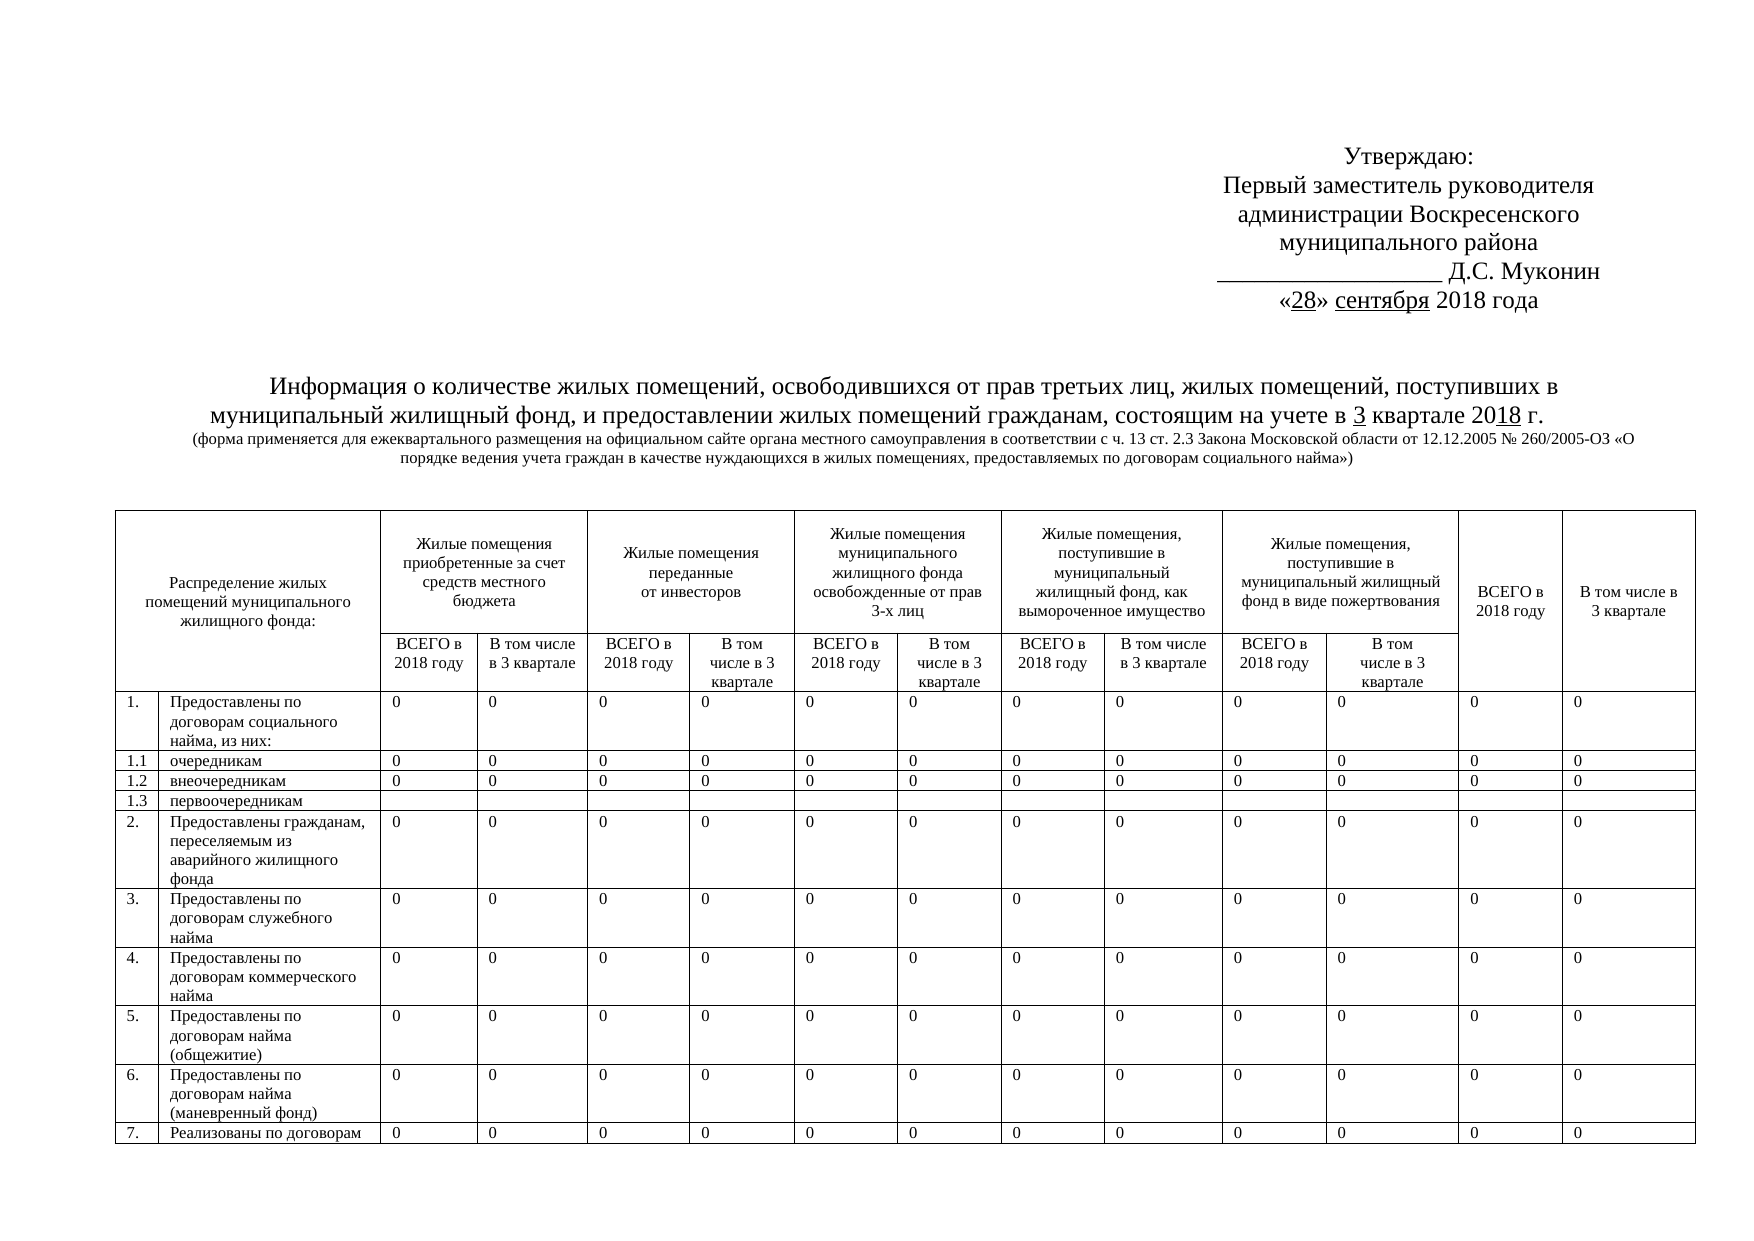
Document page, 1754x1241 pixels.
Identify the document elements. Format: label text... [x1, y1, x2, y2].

table_header ВСЕГО в 2018 году [1459, 511, 1562, 691]
table_cell 0 [1105, 771, 1222, 790]
text Первый заместитель руководителя администрации Воскресенского муниципального района [1181, 170, 1636, 256]
table_cell 0 [1223, 1065, 1326, 1122]
table_cell 0 [1563, 771, 1695, 790]
table_cell 0 [1563, 889, 1695, 947]
table_cell 0 [588, 1065, 689, 1122]
table_cell 0 [1563, 751, 1695, 770]
table_cell внеочередникам [159, 771, 380, 790]
table_header В том числе в 3 квартале [1563, 511, 1695, 691]
table_cell 0 [1105, 1065, 1222, 1122]
table_cell 0 [478, 1006, 587, 1064]
table_cell 0 [1459, 1065, 1562, 1122]
table_cell ВСЕГО в 2018 году [1223, 634, 1326, 691]
table_cell 0 [1223, 1006, 1326, 1064]
table_cell 0 [588, 1123, 689, 1142]
table_cell 0 [690, 751, 794, 770]
table_cell [478, 791, 587, 810]
table_cell 1.2 [116, 771, 158, 790]
table_cell 0 [1327, 811, 1458, 888]
table_cell 0 [1223, 948, 1326, 1005]
table_cell Предоставлены по договорам социального найма, из них: [159, 692, 380, 750]
table_cell [1002, 791, 1104, 810]
table_cell ВСЕГО в 2018 году [588, 634, 689, 691]
table_cell 0 [795, 1065, 897, 1122]
table_cell 0 [381, 889, 477, 947]
table_cell 1. [116, 692, 158, 750]
table_cell 0 [1223, 771, 1326, 790]
table_cell [1105, 791, 1222, 810]
table_cell 0 [690, 771, 794, 790]
table_cell 0 [1459, 692, 1562, 750]
table_cell 0 [795, 771, 897, 790]
table_cell Предоставлены гражданам, переселяемым из аварийного жилищного фонда [159, 811, 380, 888]
table_cell 0 [898, 692, 1001, 750]
table_cell Предоставлены по договорам коммерческого найма [159, 948, 380, 1005]
table_cell 0 [381, 1065, 477, 1122]
table_cell 0 [690, 1006, 794, 1064]
table_header Распределение жилых помещений муниципального жилищного фонда: [116, 511, 380, 691]
table_cell 0 [381, 1006, 477, 1064]
table_cell 0 [1459, 948, 1562, 1005]
table_cell 0 [381, 948, 477, 1005]
table_cell 0 [1327, 889, 1458, 947]
table_cell 0 [478, 1065, 587, 1122]
table_cell 0 [478, 1123, 587, 1142]
table_cell 0 [1327, 948, 1458, 1005]
table_cell 0 [898, 1065, 1001, 1122]
table_cell 1.3 [116, 791, 158, 810]
table_cell [588, 791, 689, 810]
table_cell 0 [1002, 889, 1104, 947]
table_cell 0 [1223, 751, 1326, 770]
table_cell 0 [898, 811, 1001, 888]
table_cell 0 [381, 692, 477, 750]
table_cell 0 [1563, 948, 1695, 1005]
table_cell 0 [588, 771, 689, 790]
table_cell 0 [1563, 692, 1695, 750]
table_cell 0 [1002, 1006, 1104, 1064]
table_cell 0 [1002, 1123, 1104, 1142]
table_cell [690, 791, 794, 810]
table_header Жилые помещения переданные от инвесторов [588, 511, 794, 633]
table_cell 0 [898, 948, 1001, 1005]
table_cell 0 [1223, 811, 1326, 888]
table_cell 0 [1459, 811, 1562, 888]
table_header Жилые помещения, поступившие в муниципальный жилищный фонд, как вымороченное имущество [1002, 511, 1222, 633]
table_cell 0 [588, 811, 689, 888]
table_cell Предоставлены по договорам найма (маневренный фонд) [159, 1065, 380, 1122]
table_cell 0 [1223, 1123, 1326, 1142]
table_cell 4. [116, 948, 158, 1005]
table_cell 0 [690, 1065, 794, 1122]
table_cell 2. [116, 811, 158, 888]
table_cell 0 [478, 751, 587, 770]
table_cell 0 [1002, 751, 1104, 770]
table_cell [1563, 791, 1695, 810]
table_cell 0 [795, 889, 897, 947]
text __________________ Д.С. Муконин [1181, 256, 1636, 285]
text Утверждаю: [1181, 141, 1636, 170]
table_cell [795, 791, 897, 810]
text «28» сентября 2018 года [1181, 285, 1636, 314]
table_cell 0 [588, 1006, 689, 1064]
table_cell 0 [1459, 771, 1562, 790]
table_cell 0 [1002, 948, 1104, 1005]
table_cell 0 [795, 811, 897, 888]
table_cell [381, 791, 477, 810]
table_cell 0 [1563, 1006, 1695, 1064]
table_cell 0 [478, 948, 587, 1005]
table_cell 0 [690, 1123, 794, 1142]
table_cell 0 [588, 751, 689, 770]
table_cell 7. [116, 1123, 158, 1142]
table_cell [1223, 791, 1326, 810]
table_cell 0 [478, 811, 587, 888]
table_cell 0 [1327, 751, 1458, 770]
table_cell 0 [1459, 1006, 1562, 1064]
table_cell 5. [116, 1006, 158, 1064]
table_cell 0 [795, 692, 897, 750]
table_cell 0 [898, 751, 1001, 770]
table_cell 0 [795, 1123, 897, 1142]
table_cell 0 [1327, 771, 1458, 790]
table_cell В том числе в 3 квартале [1105, 634, 1222, 691]
table_cell 0 [1002, 1065, 1104, 1122]
table_cell 1.1 [116, 751, 158, 770]
table_cell 0 [478, 889, 587, 947]
table_cell 0 [381, 1123, 477, 1142]
table_cell [1459, 791, 1562, 810]
table_cell 0 [795, 948, 897, 1005]
table_cell 0 [690, 948, 794, 1005]
table_cell 0 [1327, 1123, 1458, 1142]
table_cell 0 [690, 889, 794, 947]
table_cell 0 [1563, 1065, 1695, 1122]
table_cell Предоставлены по договорам служебного найма [159, 889, 380, 947]
table_cell 0 [1105, 1123, 1222, 1142]
table_cell первоочередникам [159, 791, 380, 810]
table_cell 3. [116, 889, 158, 947]
table_cell 0 [1002, 771, 1104, 790]
table_cell 0 [1105, 1006, 1222, 1064]
table_cell 0 [1105, 811, 1222, 888]
table_cell 0 [1459, 1123, 1562, 1142]
table_cell 0 [690, 692, 794, 750]
table_header Жилые помещения муниципального жилищного фонда освобожденные от прав 3-х лиц [795, 511, 1001, 633]
table_cell 0 [898, 1006, 1001, 1064]
table_cell 0 [898, 1123, 1001, 1142]
table_header Жилые помещения, поступившие в муниципальный жилищный фонд в виде пожертвования [1223, 511, 1458, 633]
table_cell 0 [1563, 811, 1695, 888]
table_cell 0 [1327, 1006, 1458, 1064]
table_cell 0 [898, 771, 1001, 790]
table_cell В том числе в 3 квартале [1327, 634, 1458, 691]
table_cell 0 [588, 948, 689, 1005]
table_cell 0 [381, 751, 477, 770]
table_cell 0 [381, 771, 477, 790]
table_cell 0 [690, 811, 794, 888]
table_cell 0 [478, 771, 587, 790]
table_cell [159, 1123, 380, 1142]
table_cell 0 [795, 751, 897, 770]
table_cell ВСЕГО в 2018 году [1002, 634, 1104, 691]
table_cell ВСЕГО в 2018 году [795, 634, 897, 691]
text Информация о количестве жилых помещений, освободившихся от прав третьих лиц, жилых помещений, поступивших в муниципальный жилищный фонд, и предоставлении жилых помещений гражданам, состоящим на учете в 3 квартале 2018 г. [118, 371, 1636, 429]
table_cell Предоставлены по договорам найма (общежитие) [159, 1006, 380, 1064]
table_cell 0 [1002, 811, 1104, 888]
table_cell ВСЕГО в 2018 году [381, 634, 477, 691]
table_cell В том числе в 3 квартале [690, 634, 794, 691]
table_cell 0 [795, 1006, 897, 1064]
table_cell очередникам [159, 751, 380, 770]
table_cell В том числе в 3 квартале [478, 634, 587, 691]
table_cell 0 [1459, 751, 1562, 770]
table_cell 0 [1105, 889, 1222, 947]
table_cell 0 [1459, 889, 1562, 947]
text (форма применяется для ежеквартального размещения на официальном сайте органа местного самоуправления в соответствии с ч. 13 ст. 2.3 Закона Московской области от 12.12.2005 № 260/2005-ОЗ «О порядке ведения учета граждан в качестве нуждающихся в жилых помещениях, предоставляемых по договорам социального найма») [118, 429, 1636, 467]
table_cell 0 [1105, 751, 1222, 770]
table_cell [1327, 791, 1458, 810]
table_header Жилые помещения приобретенные за счет средств местного бюджета [381, 511, 587, 633]
table_cell 0 [1105, 948, 1222, 1005]
table_cell 0 [1002, 692, 1104, 750]
table_cell 0 [1327, 692, 1458, 750]
table_cell 6. [116, 1065, 158, 1122]
table_cell 0 [381, 811, 477, 888]
table_cell 0 [898, 889, 1001, 947]
table_cell 0 [1563, 1123, 1695, 1142]
table_cell 0 [1105, 692, 1222, 750]
table_cell 0 [1327, 1065, 1458, 1122]
table_cell [898, 791, 1001, 810]
table_cell 0 [1223, 692, 1326, 750]
table_cell 0 [588, 889, 689, 947]
table_cell В том числе в 3 квартале [898, 634, 1001, 691]
table_cell 0 [478, 692, 587, 750]
table_cell 0 [588, 692, 689, 750]
table_cell 0 [1223, 889, 1326, 947]
